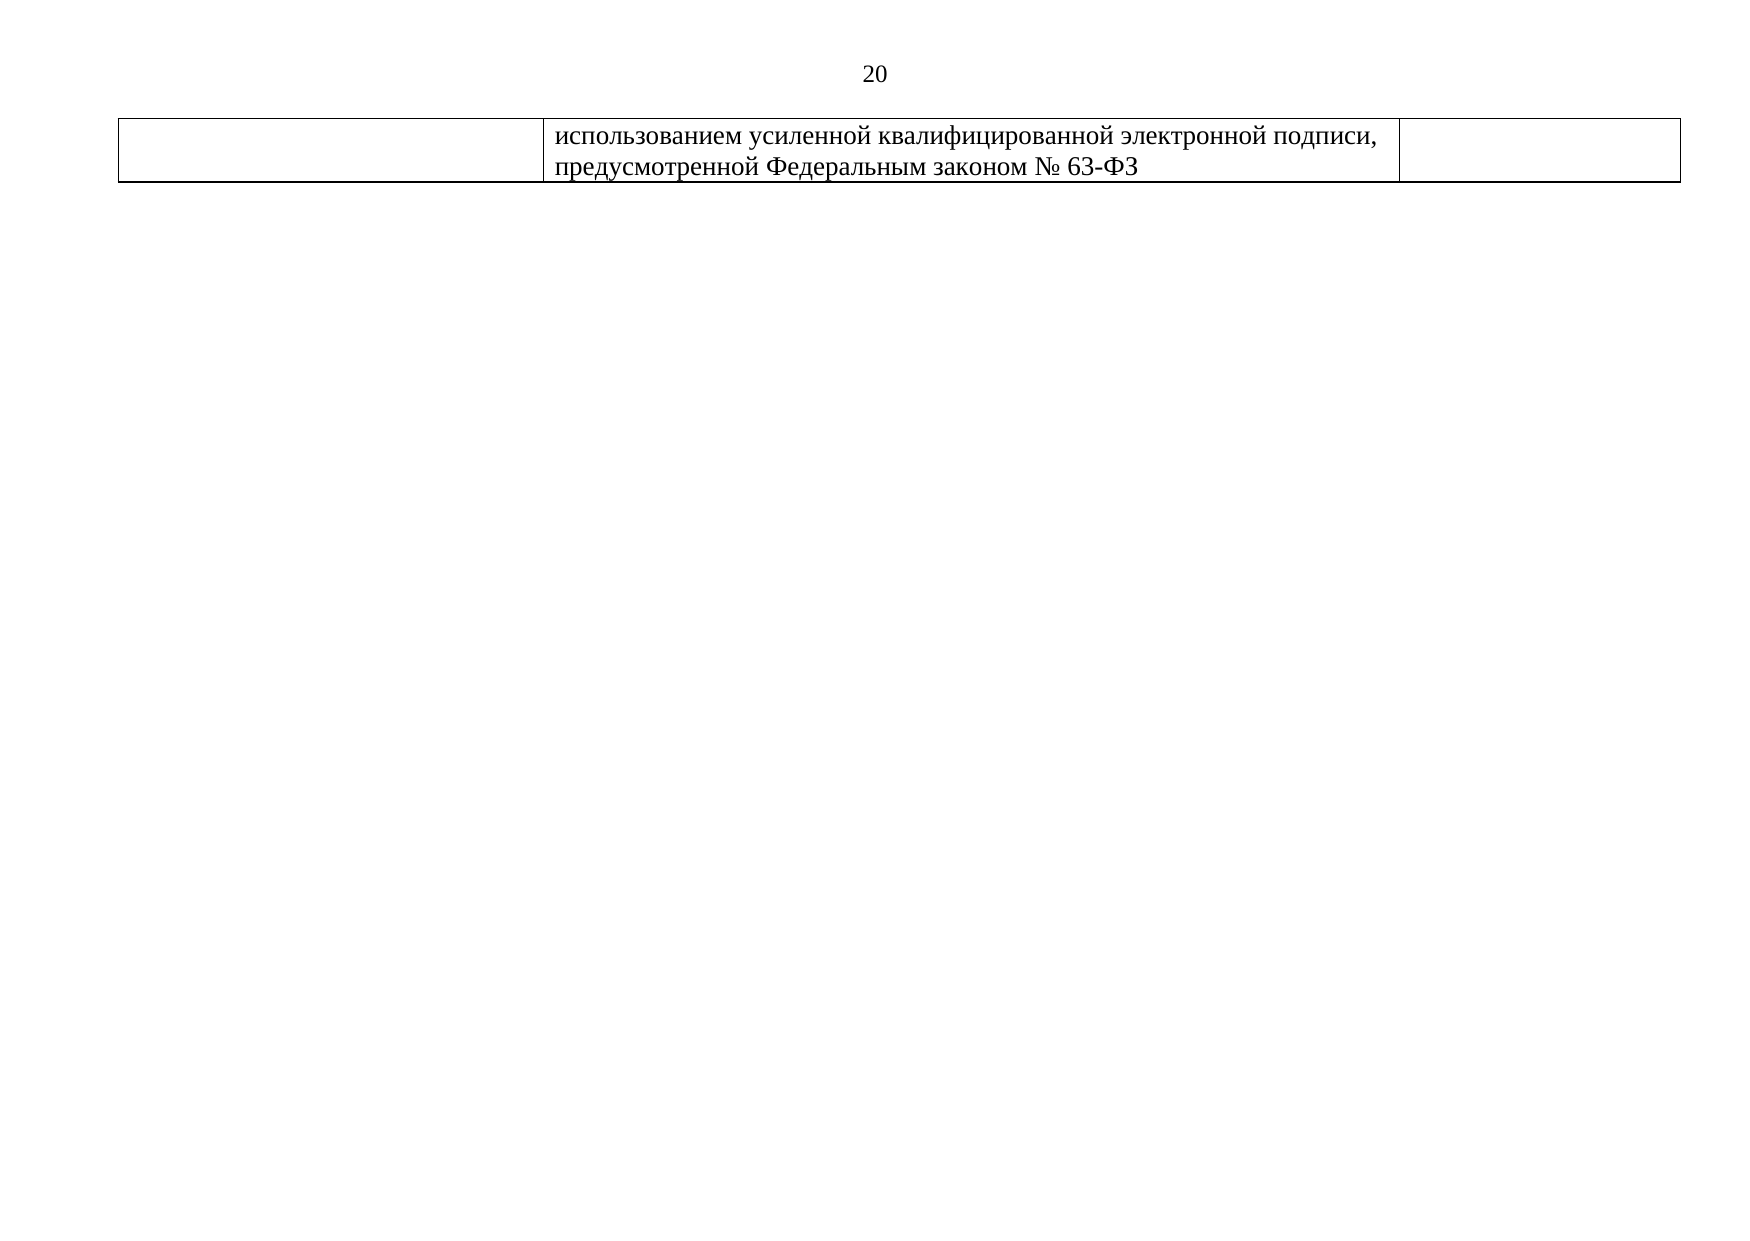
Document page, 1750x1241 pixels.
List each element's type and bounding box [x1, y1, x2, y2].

table_cell [119, 119, 543, 181]
table_cell [1400, 119, 1680, 181]
table_cell [544, 119, 1399, 181]
